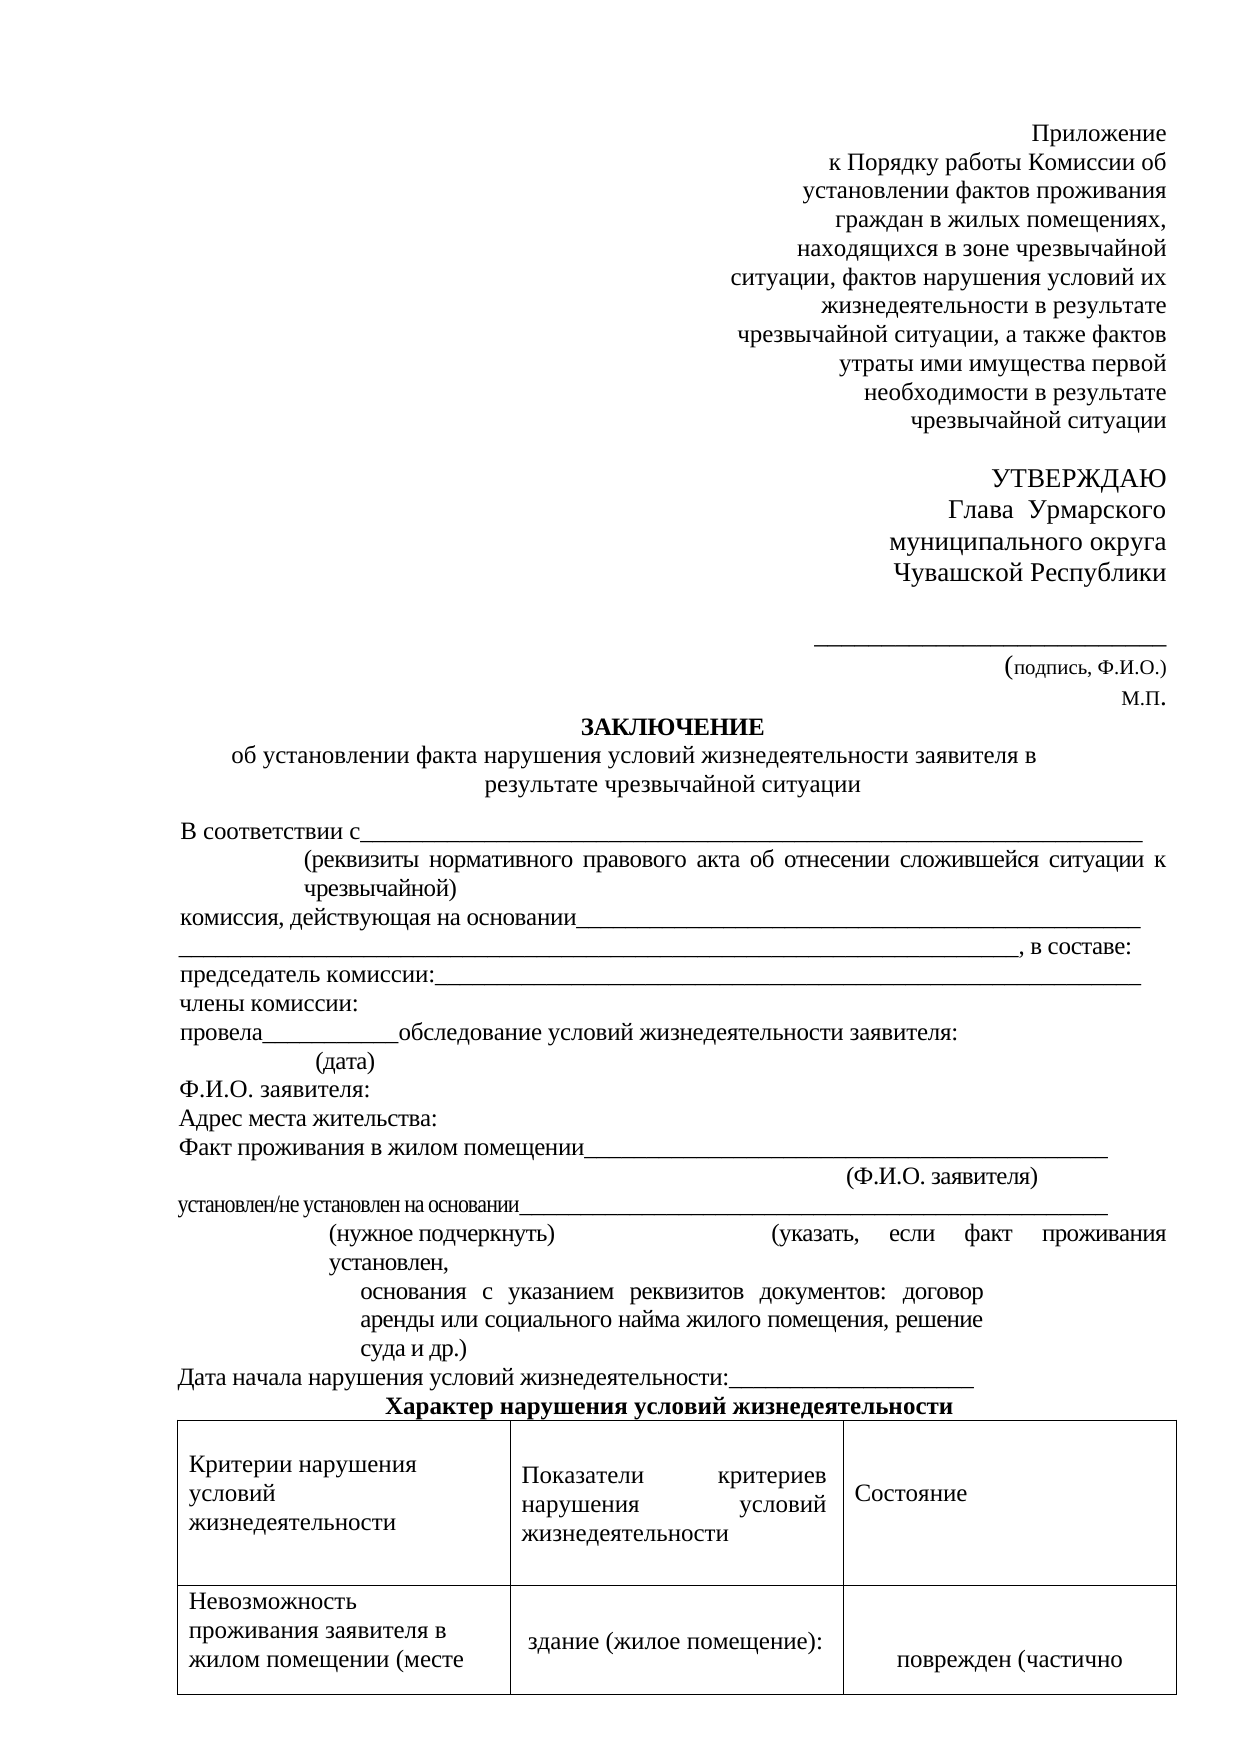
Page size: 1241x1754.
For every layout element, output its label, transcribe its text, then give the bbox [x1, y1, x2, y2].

text , в составе: [179, 931, 1167, 959]
text (Ф.И.О. заявителя) [846, 1161, 1167, 1189]
table_header Критерии нарушения условий жизнедеятельности [178, 1421, 510, 1585]
text (дата) [315, 1046, 1167, 1074]
text ЗАКЛЮЧЕНИЕ [179, 712, 1167, 740]
text муниципального округа [177, 525, 1167, 556]
text __________________________ [177, 618, 1167, 649]
text к Порядку работы Комиссии об [177, 147, 1167, 176]
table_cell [511, 1586, 843, 1694]
text (реквизиты нормативного правового акта об отнесении сложившейся ситуации к чрезвычайной) [304, 844, 1167, 902]
text находящихся в зоне чрезвычайной [177, 233, 1167, 262]
text (подпись, Ф.И.О.) [177, 649, 1167, 680]
text провела обследование условий жизнедеятельности заявителя: [180, 1017, 1167, 1046]
text члены комиссии: [179, 988, 1167, 1017]
text установлен/не установлен на основании [177, 1189, 1167, 1218]
text председатель комиссии: [180, 959, 1167, 988]
table_header Состояние [844, 1421, 1176, 1585]
text М.П. [177, 680, 1167, 712]
text необходимости в результате [177, 377, 1167, 406]
text чрезвычайной ситуации [177, 406, 1167, 434]
text установлении фактов проживания [177, 176, 1167, 204]
text Характер нарушения условий жизнедеятельности [177, 1391, 1161, 1419]
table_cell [844, 1586, 1176, 1694]
text Чувашской Республики [177, 556, 1167, 587]
text основания с указанием реквизитов документов: договор аренды или социального найма жилого помещения, решение суда и др.) [360, 1276, 983, 1362]
text Факт проживания в жилом помещении [179, 1132, 1167, 1161]
text Адрес места жительства: [178, 1103, 1167, 1132]
text чрезвычайной ситуации, а также фактов [177, 319, 1167, 348]
table_header Показатели критериев нарушения условий жизнедеятельности [511, 1421, 843, 1585]
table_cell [178, 1586, 510, 1694]
text граждан в жилых помещениях, [177, 204, 1167, 233]
text УТВЕРЖДАЮ [177, 462, 1167, 493]
text утраты ими имущества первой [177, 348, 1167, 377]
text об установлении факта нарушения условий жизнедеятельности заявителя в [231, 740, 1167, 769]
text Дата начала нарушения условий жизнедеятельности: [177, 1362, 1167, 1391]
text ситуации, фактов нарушения условий их [177, 262, 1167, 291]
text результате чрезвычайной ситуации [179, 769, 1167, 798]
text Глава Урмарского [177, 493, 1167, 525]
text жизнедеятельности в результате [177, 291, 1167, 319]
text (нужное подчеркнуть) (указать, если факт проживания установлен, [329, 1218, 1167, 1276]
text комиссия, действующая на основании [180, 902, 1167, 931]
text Ф.И.О. заявителя: [179, 1074, 1167, 1103]
text Приложение [177, 118, 1167, 147]
text В соответствии с [180, 816, 1167, 844]
